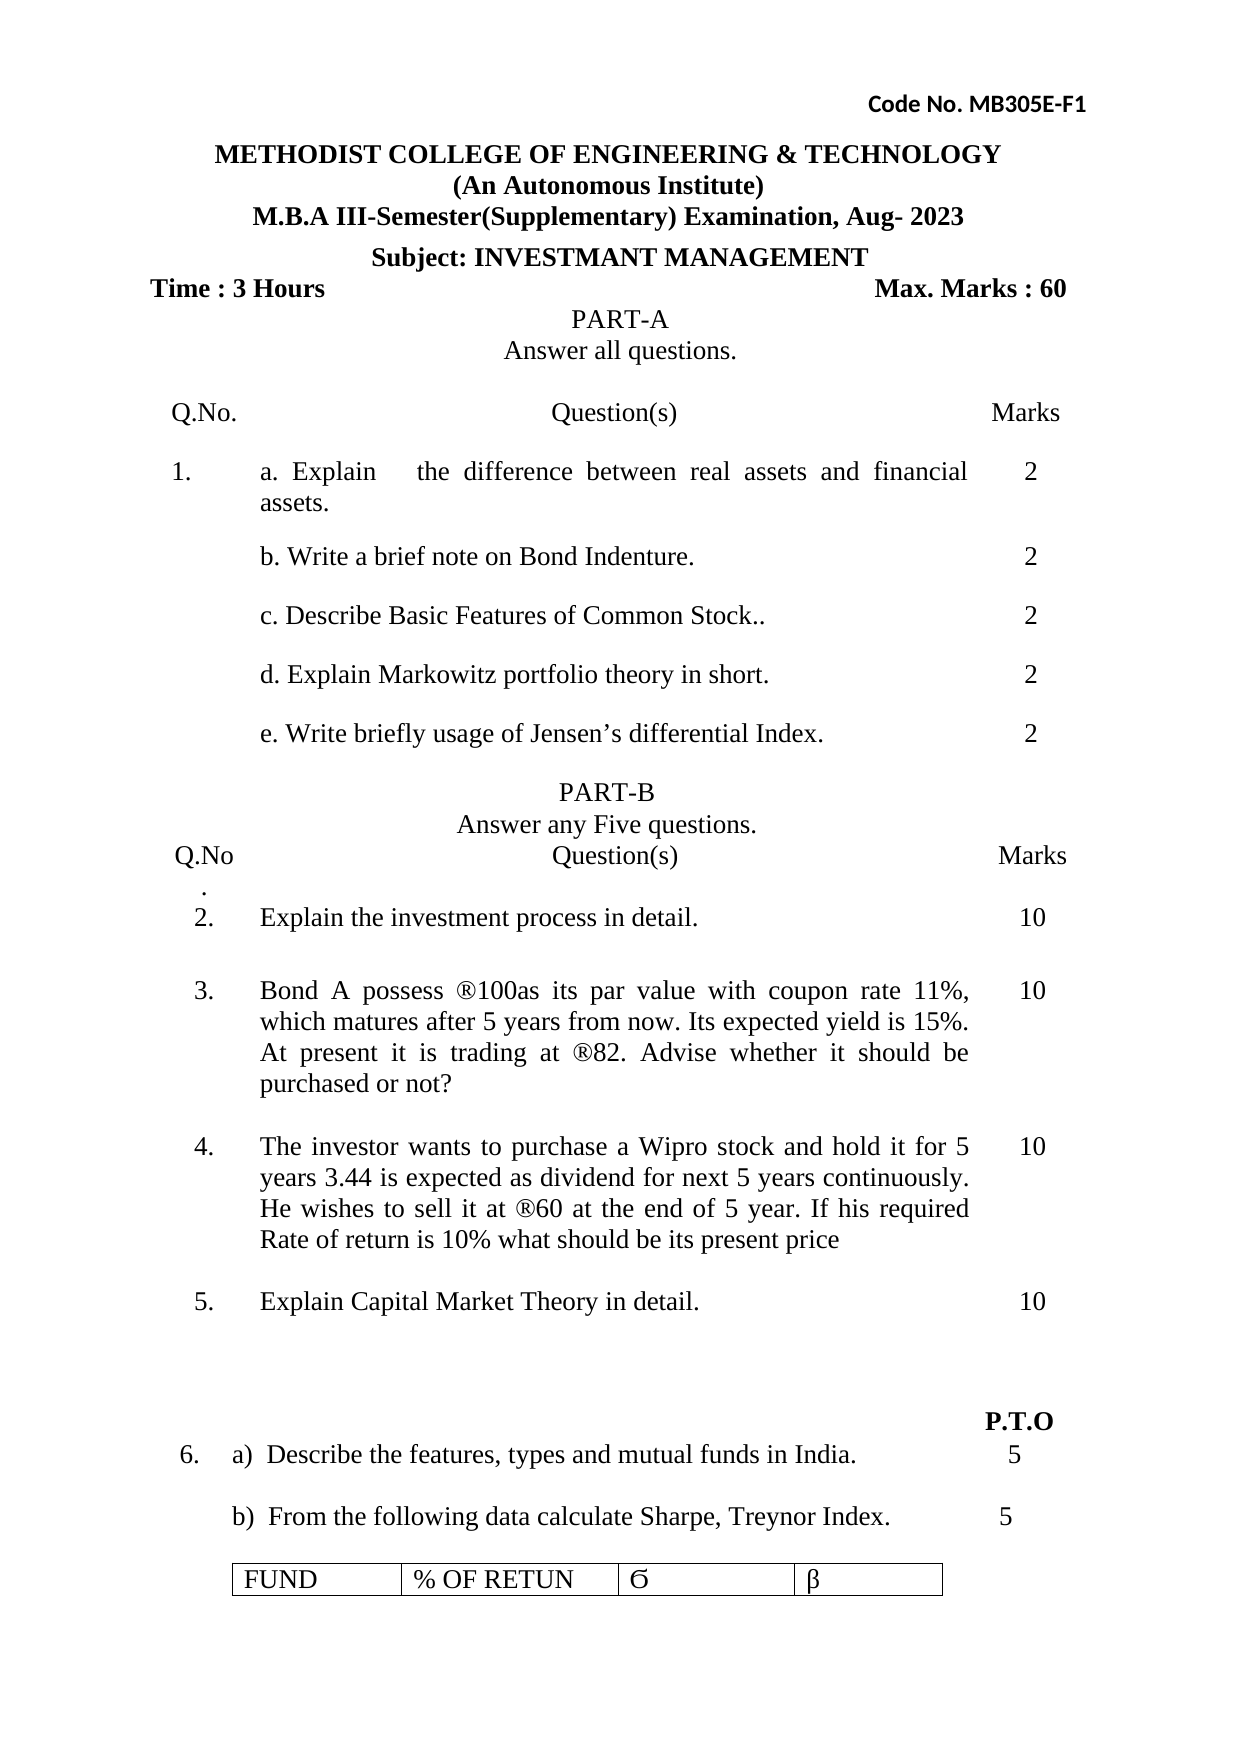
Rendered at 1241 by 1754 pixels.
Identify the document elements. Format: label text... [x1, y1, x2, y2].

table_header 6. [149, 1436, 230, 1597]
table_header Time : 3 Hours [139, 272, 608, 303]
table_header Max. Marks : 60 [608, 272, 1078, 303]
table_cell PART-B Answer any Five questions. P.T.O [149, 777, 1065, 1436]
table_header [149, 365, 1065, 777]
table_header METHODIST COLLEGE OF ENGINEERING & TECHNOLOGY (An Autonomous Institute) M.B.A III-Semester(Supplementary) Examination, Aug- 2023 [139, 138, 1078, 241]
text Answer all questions. [150, 334, 1090, 365]
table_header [230, 1436, 963, 1597]
table_header 5 5 [964, 1436, 1065, 1597]
text Subject: INVESTMANT MANAGEMENT [150, 241, 1090, 272]
text PART-A [150, 303, 1090, 334]
text Code No. MB305E-F1 [150, 89, 1090, 119]
